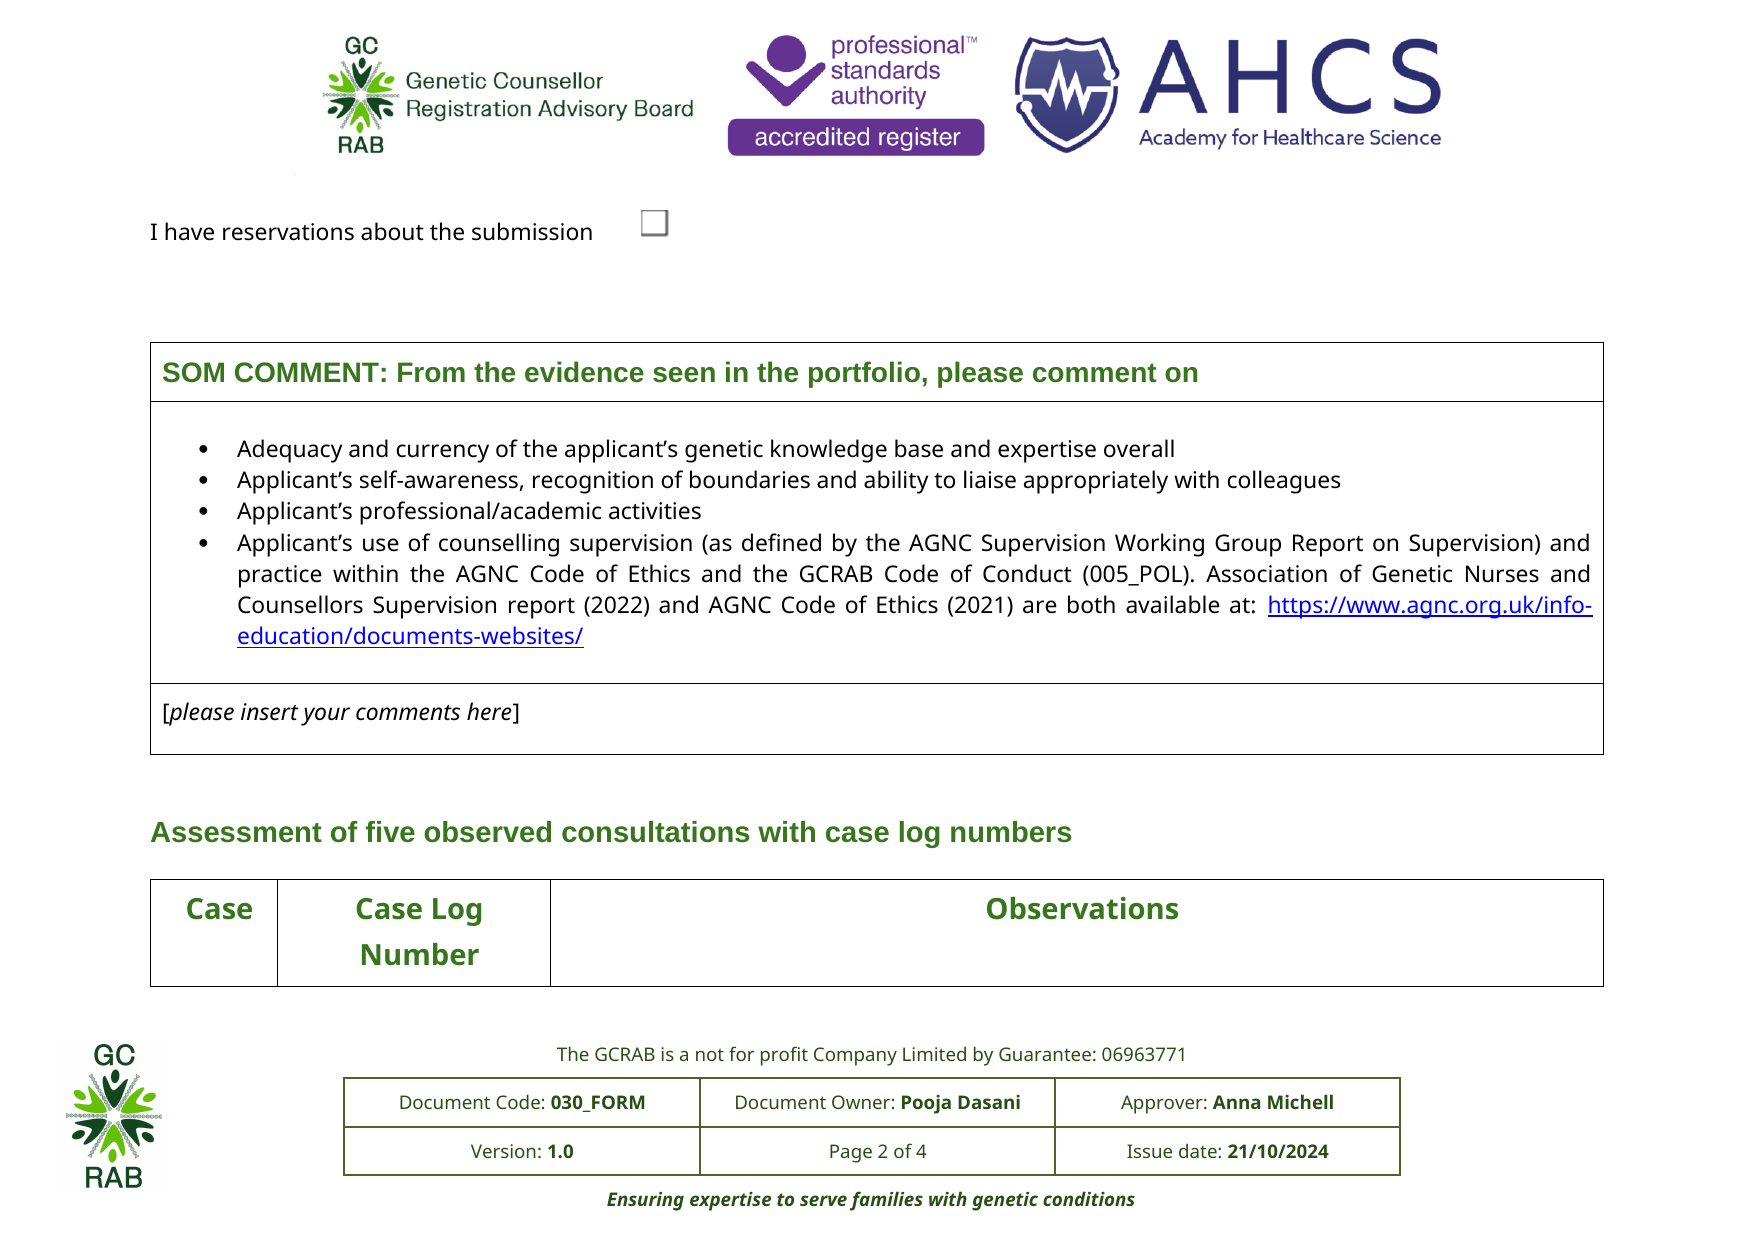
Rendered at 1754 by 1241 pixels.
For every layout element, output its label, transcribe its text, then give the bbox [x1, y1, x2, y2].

table_header Observations [551, 880, 1603, 986]
subtitle Assessment of five observed consultations with case log numbers [150, 815, 1604, 849]
picture [641, 210, 672, 240]
text I have reservations about the submission [150, 210, 1604, 247]
table_cell [please insert your comments here] [151, 684, 1603, 754]
table_header Case Log Number [278, 880, 550, 986]
picture [294, 15, 1460, 175]
table_header Case [151, 880, 277, 986]
table_cell Adequacy and currency of the applicant’s genetic knowledge base and expertise overall Applicant’s self-awareness, recognition of boundaries and ability to liaise appropriately with colleagues Applicant’s professional/academic activities Applicant’s use of counselling supervision (as defined by the AGNC Supervision Working Group Report on Supervision) and practice within the AGNC Code of Ethics and the GCRAB Code of Conduct (005_POL). Association of Genetic Nurses and Counsellors Supervision report (2022) and AGNC Code of Ethics (2021) are both available at: https://www.agnc.org.uk/info-education/documents-websites/ [151, 402, 1603, 683]
table_header SOM COMMENT: From the evidence seen in the portfolio, please comment on [151, 343, 1603, 401]
picture [56, 1041, 171, 1191]
